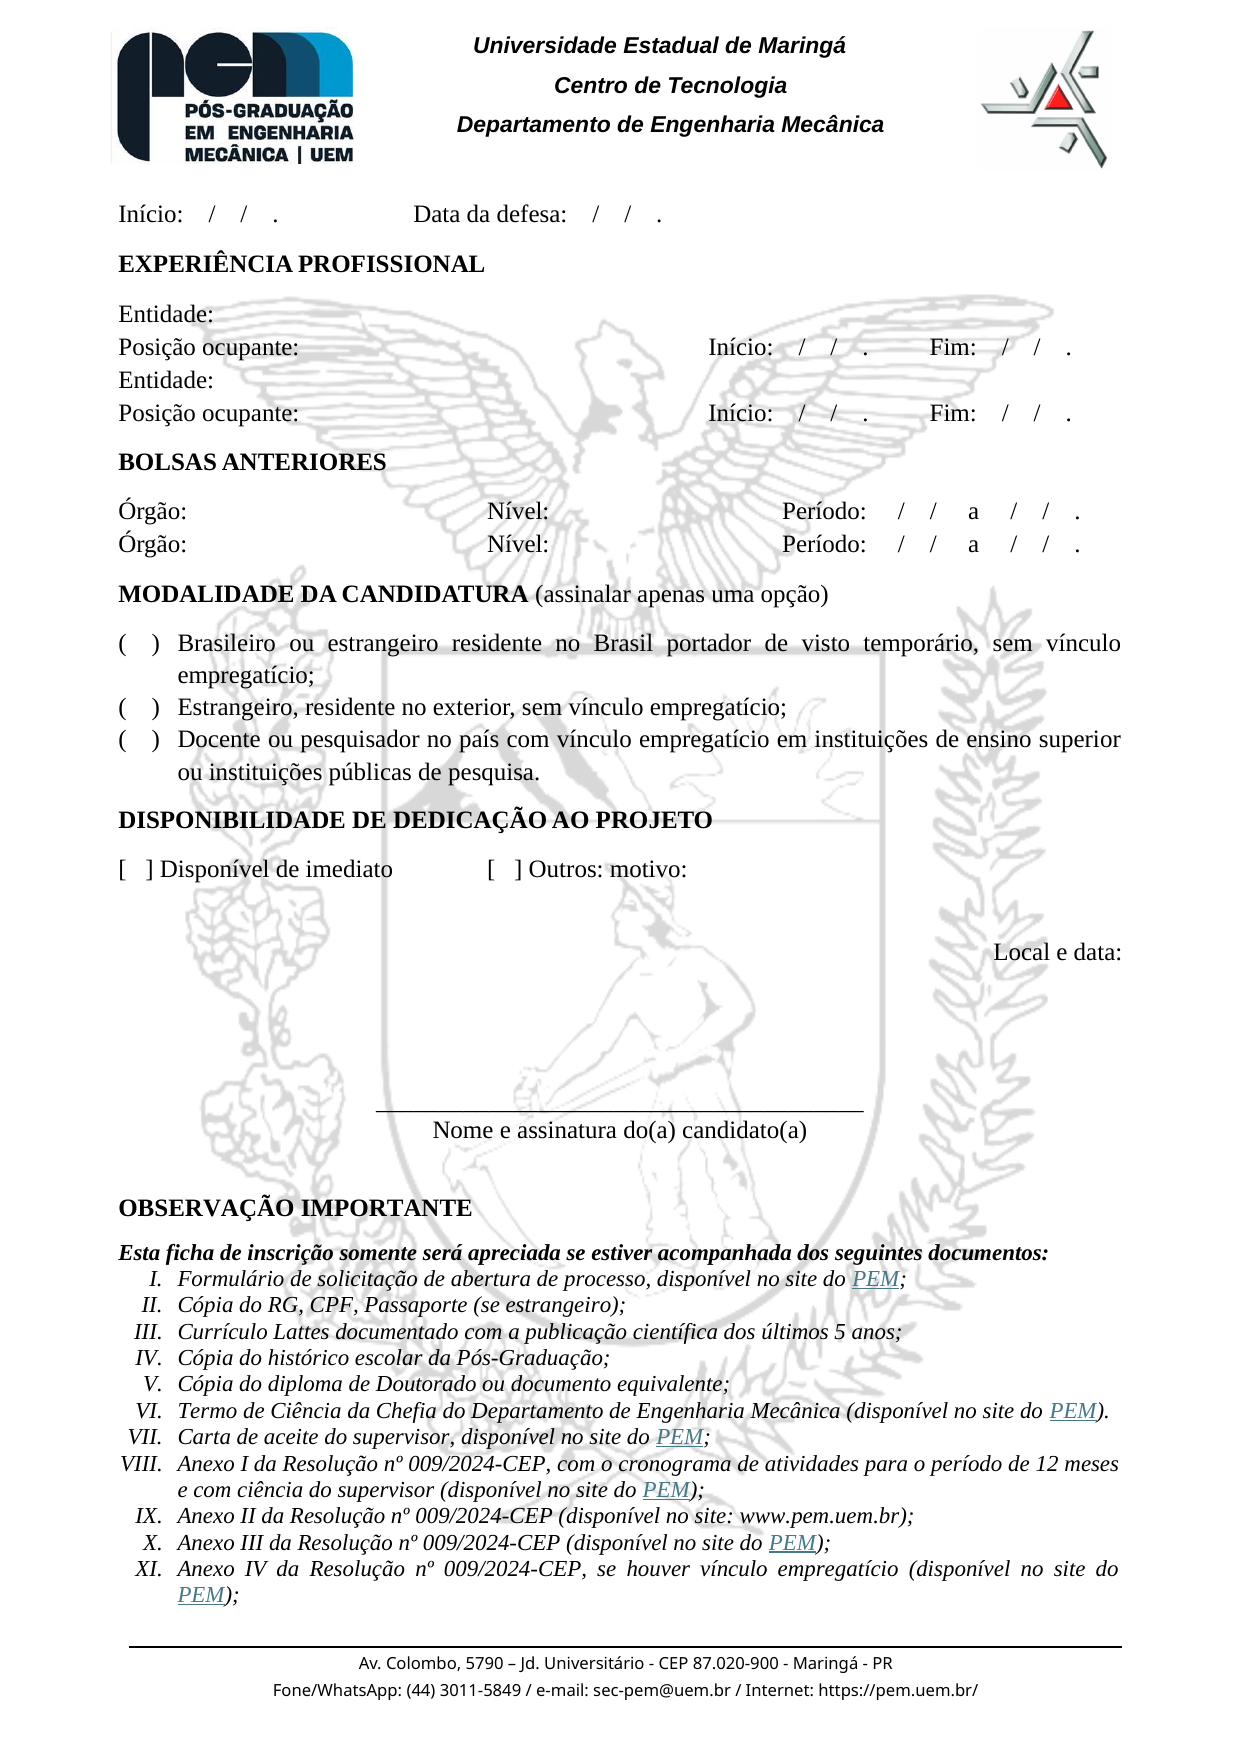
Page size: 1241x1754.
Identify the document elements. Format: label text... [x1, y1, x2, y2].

text Órgão: Nível: Período: / / a / / . [118, 496, 1122, 525]
text Esta ficha de inscrição somente será apreciada se estiver acompanhada dos seguintes documentos: [118, 1239, 1122, 1265]
text Início: / / . Data da defesa: / / . [118, 199, 1122, 228]
picture [110, 27, 355, 164]
list Formulário de solicitação de abertura de processo, disponível no site do PEM; [162, 1265, 1122, 1291]
text ( ) Brasileiro ou estrangeiro residente no Brasil portador de visto temporário, sem vínculo empregatício; [118, 628, 1122, 689]
list Anexo III da Resolução nº 009/2024-CEP (disponível no site do PEM); [162, 1529, 1122, 1555]
text MODALIDADE DA CANDIDATURA (assinalar apenas uma opção) [118, 579, 1122, 608]
text Local e data: [118, 937, 1122, 966]
list Termo de Ciência da Chefia do Departamento de Engenharia Mecânica (disponível no site do PEM). [162, 1397, 1122, 1423]
text Órgão: Nível: Período: / / a / / . [118, 529, 1122, 558]
text [ ] Disponível de imediato [ ] Outros: motivo: [118, 854, 1122, 883]
list Carta de aceite do supervisor, disponível no site do PEM; [162, 1423, 1122, 1449]
text OBSERVAÇÃO IMPORTANTE [118, 1193, 1122, 1222]
text Posição ocupante: Início: / / . Fim: / / . [118, 398, 1122, 427]
list Currículo Lattes documentado com a publicação científica dos últimos 5 anos; [162, 1318, 1122, 1344]
text Posição ocupante: Início: / / . Fim: / / . [118, 332, 1122, 361]
text ( ) Docente ou pesquisador no país com vínculo empregatício em instituições de ensino superior ou instituições públicas de pesquisa. [118, 724, 1122, 785]
text BOLSAS ANTERIORES [118, 447, 1122, 476]
list Cópia do histórico escolar da Pós-Graduação; [162, 1344, 1122, 1371]
text Entidade: [118, 299, 1122, 327]
text Entidade: [118, 365, 1122, 393]
list Anexo II da Resolução nº 009/2024-CEP (disponível no site: www.pem.uem.br); [162, 1502, 1122, 1529]
table_header _______________________________________ Nome e assinatura do(a) candidato(a) [118, 1086, 1121, 1144]
text ( ) Estrangeiro, residente no exterior, sem vínculo empregatício; [118, 692, 1122, 721]
list Anexo IV da Resolução nº 009/2024-CEP, se houver vínculo empregatício (disponível no site do PEM); [162, 1555, 1122, 1608]
text DISPONIBILIDADE DE DEDICAÇÃO AO PROJETO [118, 806, 1122, 834]
list Cópia do RG, CPF, Passaporte (se estrangeiro); [162, 1291, 1122, 1318]
list Cópia do diploma de Doutorado ou documento equivalente; [162, 1371, 1122, 1397]
text EXPERIÊNCIA PROFISSIONAL [118, 249, 1122, 278]
list Anexo I da Resolução nº 009/2024-CEP, com o cronograma de atividades para o período de 12 meses e com ciência do supervisor (disponível no site do PEM); [162, 1449, 1122, 1502]
